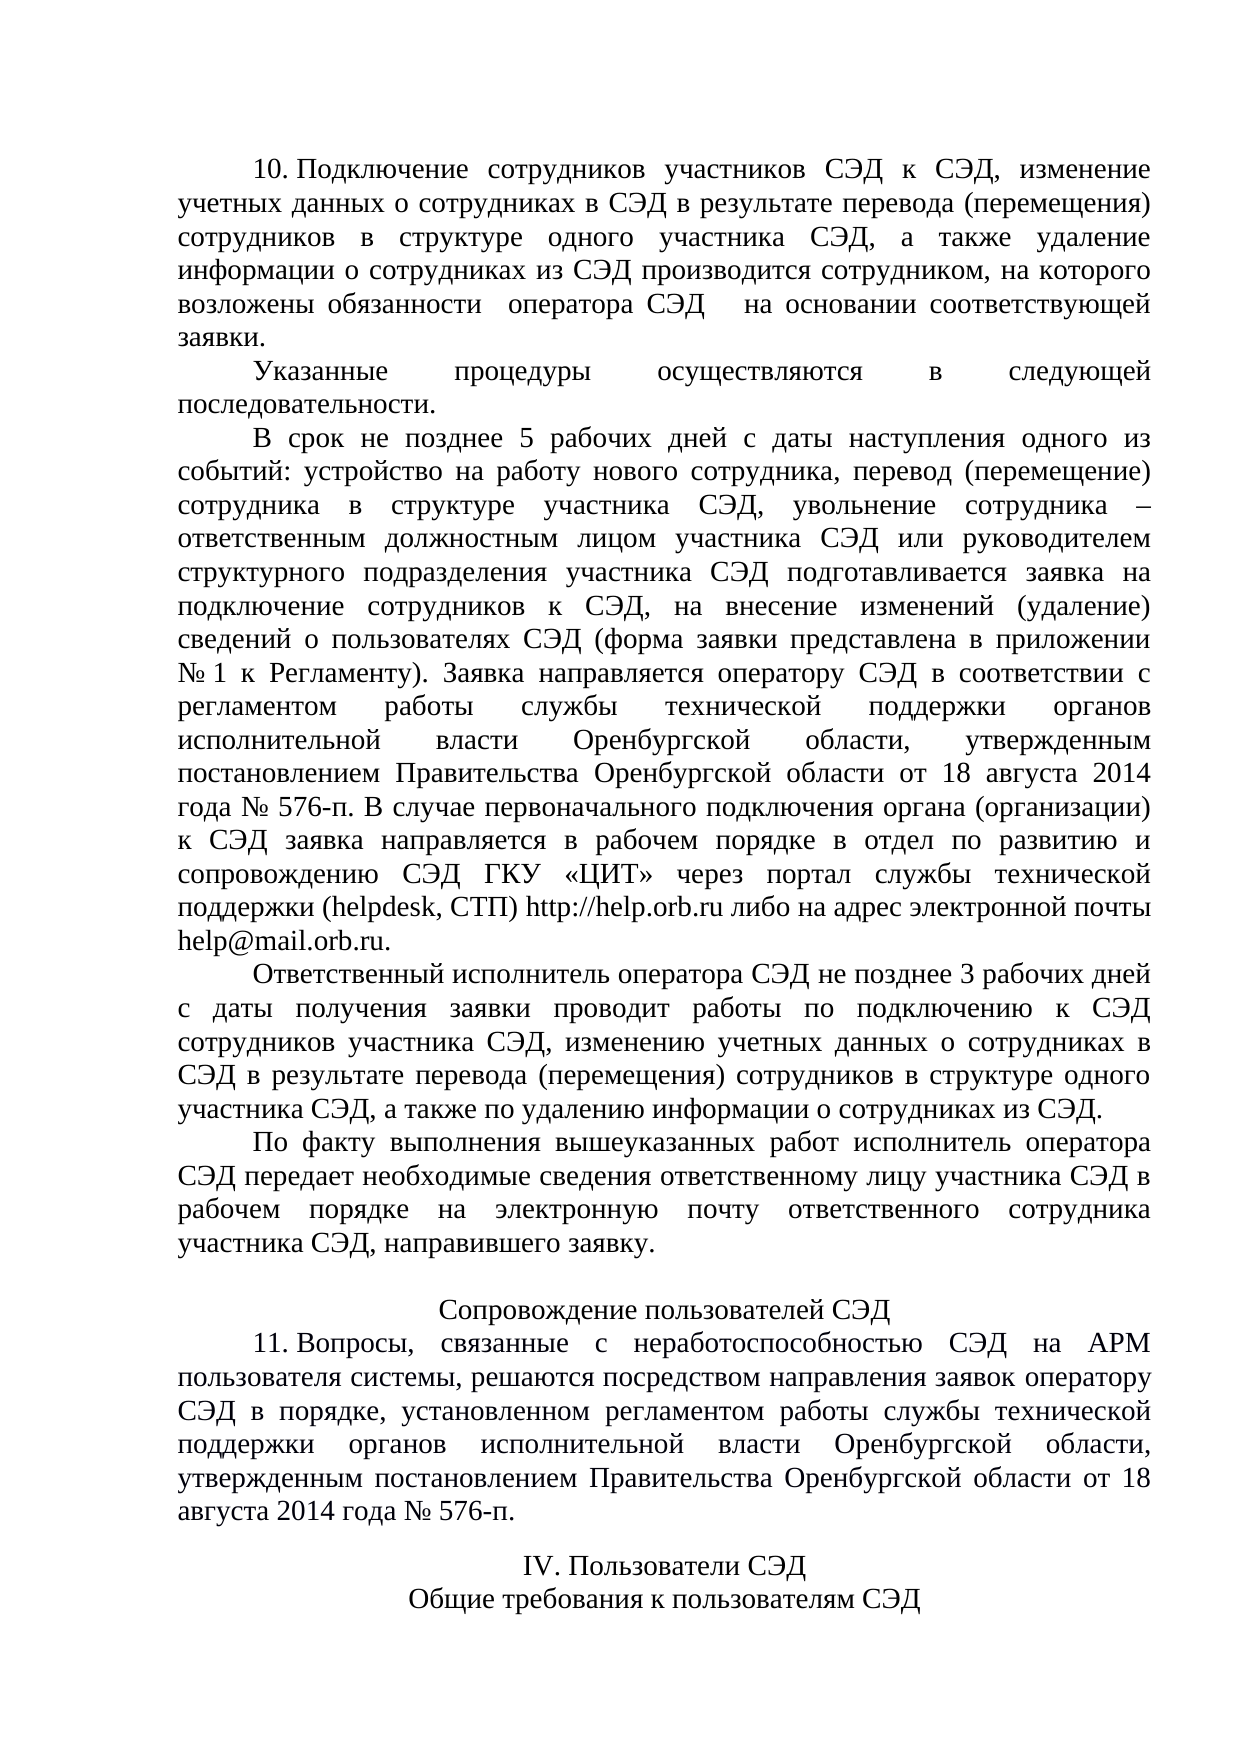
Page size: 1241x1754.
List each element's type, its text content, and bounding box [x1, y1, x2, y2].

subtitle IV. Пользователи СЭД [177, 1548, 1152, 1581]
subtitle Общие требования к пользователям СЭД [177, 1581, 1152, 1615]
text Указанные процедуры осуществляются в следующей последовательности. [177, 353, 1152, 420]
subtitle 11. Вопросы, связанные с неработоспособностью СЭД на АРМ пользователя системы, решаются посредством направления заявок оператору СЭД в порядке, установленном регламентом работы службы технической поддержки органов исполнительной власти Оренбургской области, утвержденным постановлением Правительства Оренбургской области от 18 августа 2014 года № 576-п. [177, 1326, 1152, 1527]
text Ответственный исполнитель оператора СЭД не позднее 3 рабочих дней с даты получения заявки проводит работы по подключению к СЭД сотрудников участника СЭД, изменению учетных данных о сотрудниках в СЭД в результате перевода (перемещения) сотрудников в структуре одного участника СЭД, а также по удалению информации о сотрудниках из СЭД. [177, 957, 1152, 1124]
text 10. Подключение сотрудников участников СЭД к СЭД, изменение учетных данных о сотрудниках в СЭД в результате перевода (перемещения) сотрудников в структуре одного участника СЭД, а также удаление информации о сотрудниках из СЭД производится сотрудником, на которого возложены обязанности оператора СЭД на основании соответствующей заявки. [177, 152, 1152, 353]
text По факту выполнения вышеуказанных работ исполнитель оператора СЭД передает необходимые сведения ответственному лицу участника СЭД в рабочем порядке на электронную почту ответственного сотрудника участника СЭД, направившего заявку. [177, 1124, 1152, 1258]
text В срок не позднее 5 рабочих дней с даты наступления одного из событий: устройство на работу нового сотрудника, перевод (перемещение) сотрудника в структуре участника СЭД, увольнение сотрудника – ответственным должностным лицом участника СЭД или руководителем структурного подразделения участника СЭД подготавливается заявка на подключение сотрудников к СЭД, на внесение изменений (удаление) сведений о пользователях СЭД (форма заявки представлена в приложении № 1 к Регламенту). Заявка направляется оператору СЭД в соответствии с регламентом работы службы технической поддержки органов исполнительной власти Оренбургской области, утвержденным постановлением Правительства Оренбургской области от 18 августа 2014 года № 576-п. В случае первоначального подключения органа (организации) к СЭД заявка направляется в рабочем порядке в отдел по развитию и сопровождению СЭД ГКУ «ЦИТ» через портал службы технической поддержки (helpdesk, СТП) http://help.orb.ru либо на адрес электронной почты help@mail.orb.ru. [177, 420, 1152, 957]
subtitle Сопровождение пользователей СЭД [177, 1292, 1152, 1326]
